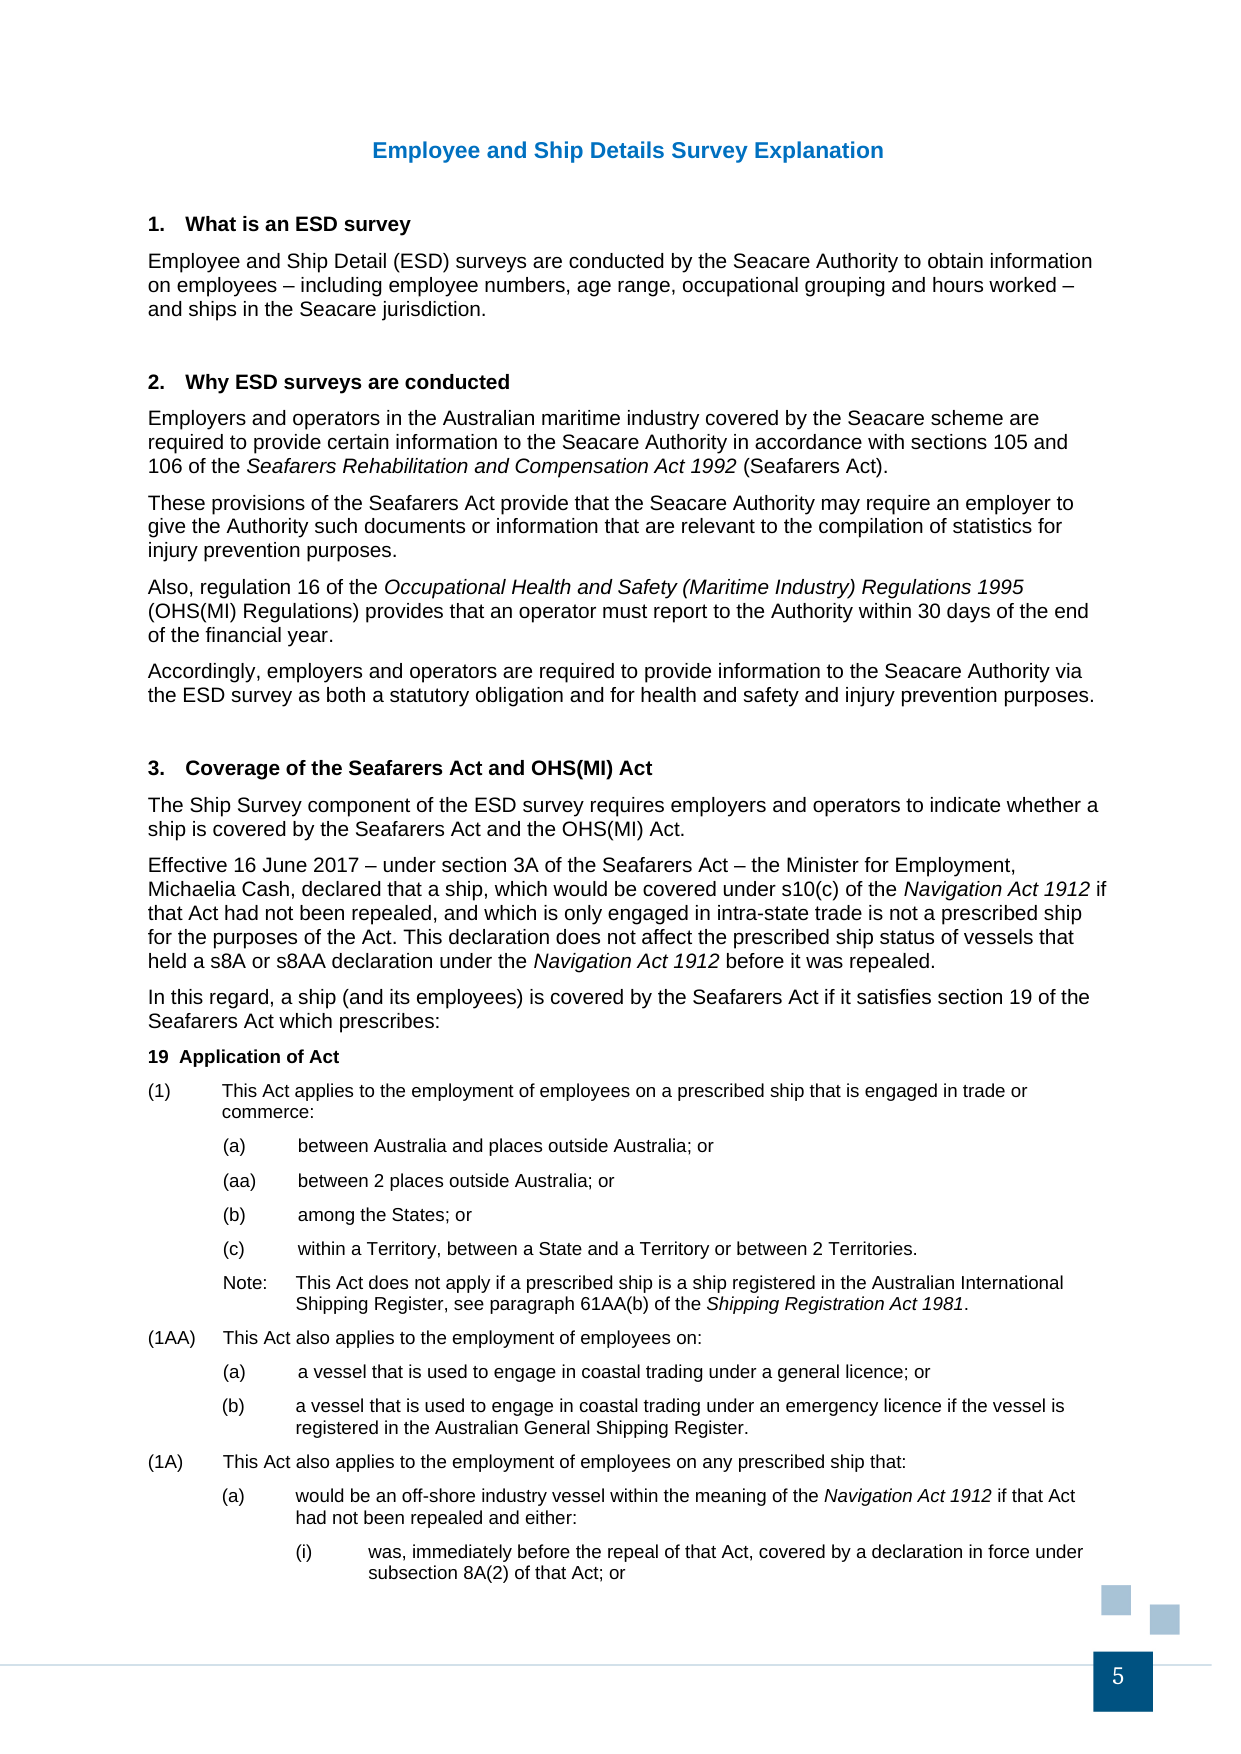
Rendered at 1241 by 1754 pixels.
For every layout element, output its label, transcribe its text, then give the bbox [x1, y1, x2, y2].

text Accordingly, employers and operators are required to provide information to the Seacare Authority via the ESD survey as both a statutory obligation and for health and safety and injury prevention purposes. [148, 659, 1108, 707]
text In this regard, a ship (and its employees) is covered by the Seafarers Act if it satisfies section 19 of the Seafarers Act which prescribes: [148, 985, 1108, 1033]
text (c) within a Territory, between a State and a Territory or between 2 Territories. [148, 1237, 1108, 1259]
text (b) a vessel that is used to engage in coastal trading under an emergency licence if the vessel is registered in the Australian General Shipping Register. [222, 1395, 1108, 1438]
text (a) a vessel that is used to engage in coastal trading under a general licence; or [148, 1361, 1108, 1383]
list Why ESD surveys are conducted [148, 369, 1108, 393]
text Employee and Ship Detail (ESD) surveys are conducted by the Seacare Authority to obtain information on employees – including employee numbers, age range, occupational grouping and hours worked – and ships in the Seacare jurisdiction. [148, 249, 1108, 321]
text (1) This Act applies to the employment of employees on a prescribed ship that is engaged in trade or commerce: [148, 1080, 1108, 1123]
text Employee and Ship Details Survey Explanation [148, 137, 1108, 163]
text Employers and operators in the Australian maritime industry covered by the Seacare scheme are required to provide certain information to the Seacare Authority in accordance with sections 105 and 106 of the Seafarers Rehabilitation and Compensation Act 1992 (Seafarers Act). [148, 406, 1108, 478]
text (a) between Australia and places outside Australia; or [148, 1135, 1108, 1157]
text 19 Application of Act [148, 1046, 1108, 1067]
text (aa) between 2 places outside Australia; or [148, 1169, 1108, 1191]
text (i) was, immediately before the repeal of that Act, covered by a declaration in force under subsection 8A(2) of that Act; or [295, 1541, 1108, 1584]
list What is an ESD survey [148, 212, 1108, 236]
text The Ship Survey component of the ESD survey requires employers and operators to indicate whether a ship is covered by the Seafarers Act and the OHS(MI) Act. [148, 792, 1108, 840]
picture [0, 1559, 1212, 1754]
text Also, regulation 16 of the Occupational Health and Safety (Maritime Industry) Regulations 1995 (OHS(MI) Regulations) provides that an operator must report to the Authority within 30 days of the end of the financial year. [148, 575, 1108, 647]
text These provisions of the Seafarers Act provide that the Seacare Authority may require an employer to give the Authority such documents or information that are relevant to the compilation of statistics for injury prevention purposes. [148, 490, 1108, 562]
text (a) would be an off-shore industry vessel within the meaning of the Navigation Act 1912 if that Act had not been repealed and either: [222, 1485, 1108, 1528]
text (1AA) This Act also applies to the employment of employees on: [148, 1327, 1108, 1349]
text (b) among the States; or [148, 1203, 1108, 1225]
text (1A) This Act also applies to the employment of employees on any prescribed ship that: [148, 1451, 1108, 1472]
text Note: This Act does not apply if a prescribed ship is a ship registered in the Australian International Shipping Register, see paragraph 61AA(b) of the Shipping Registration Act 1981. [223, 1272, 1108, 1315]
text Effective 16 June 2017 – under section 3A of the Seafarers Act – the Minister for Employment, Michaelia Cash, declared that a ship, which would be covered under s10(c) of the Navigation Act 1912 if that Act had not been repealed, and which is only engaged in intra-state trade is not a prescribed ship for the purposes of the Act. This declaration does not affect the prescribed ship status of vessels that held a s8A or s8AA declaration under the Navigation Act 1912 before it was repealed. [148, 853, 1108, 973]
list Coverage of the Seafarers Act and OHS(MI) Act [148, 756, 1108, 780]
